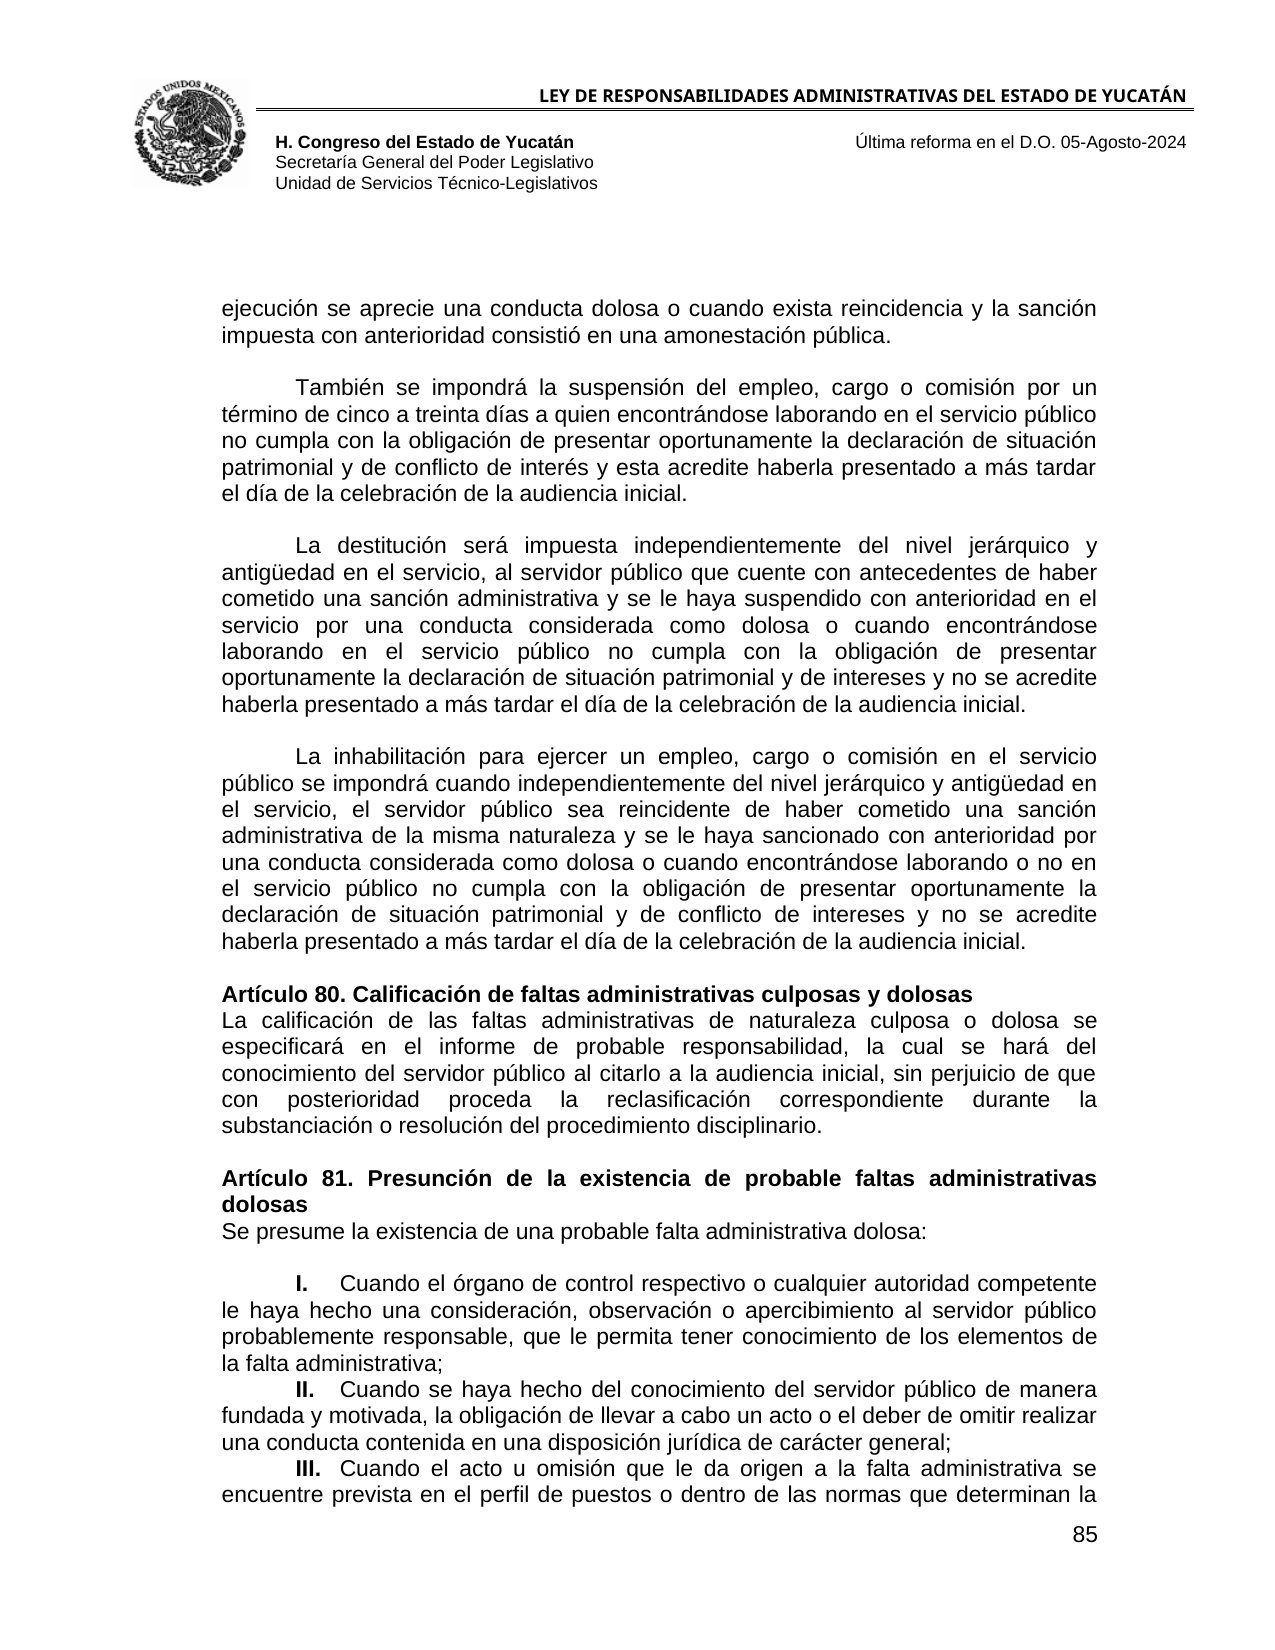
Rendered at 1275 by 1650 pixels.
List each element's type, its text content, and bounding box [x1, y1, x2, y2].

text Artículo 81. Presunción de la existencia de probable faltas administrativas dolosas [221, 1165, 1098, 1218]
text La destitución será impuesta independientemente del nivel jerárquico y antigüedad en el servicio, al servidor público que cuente con antecedentes de haber cometido una sanción administrativa y se le haya suspendido con anterioridad en el servicio por una conducta considerada como dolosa o cuando encontrándose laborando en el servicio público no cumpla con la obligación de presentar oportunamente la declaración de situación patrimonial y de intereses y no se acredite haberla presentado a más tardar el día de la celebración de la audiencia inicial. [221, 532, 1098, 717]
text Artículo 80. Calificación de faltas administrativas culposas y dolosas [221, 981, 1098, 1007]
text La calificación de las faltas administrativas de naturaleza culposa o dolosa se especificará en el informe de probable responsabilidad, la cual se hará del conocimiento del servidor público al citarlo a la audiencia inicial, sin perjuicio de que con posterioridad proceda la reclasificación correspondiente durante la substanciación o resolución del procedimiento disciplinario. [221, 1007, 1098, 1139]
text Se presume la existencia de una probable falta administrativa dolosa: [221, 1218, 1098, 1244]
list Cuando el órgano de control respectivo o cualquier autoridad competente le haya hecho una consideración, observación o apercibimiento al servidor público probablemente responsable, que le permita tener conocimiento de los elementos de la falta administrativa; [221, 1270, 1098, 1376]
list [221, 1455, 1098, 1508]
text La inhabilitación para ejercer un empleo, cargo o comisión en el servicio público se impondrá cuando independientemente del nivel jerárquico y antigüedad en el servicio, el servidor público sea reincidente de haber cometido una sanción administrativa de la misma naturaleza y se le haya sancionado con anterioridad por una conducta considerada como dolosa o cuando encontrándose laborando o no en el servicio público no cumpla con la obligación de presentar oportunamente la declaración de situación patrimonial y de conflicto de intereses y no se acredite haberla presentado a más tardar el día de la celebración de la audiencia inicial. [221, 743, 1098, 954]
text También se impondrá la suspensión del empleo, cargo o comisión por un término de cinco a treinta días a quien encontrándose laborando en el servicio público no cumpla con la obligación de presentar oportunamente la declaración de situación patrimonial y de conflicto de interés y esta acredite haberla presentado a más tardar el día de la celebración de la audiencia inicial. [221, 374, 1098, 506]
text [221, 295, 1098, 348]
list Cuando se haya hecho del conocimiento del servidor público de manera fundada y motivada, la obligación de llevar a cabo un acto o el deber de omitir realizar una conducta contenida en una disposición jurídica de carácter general; [221, 1376, 1098, 1455]
